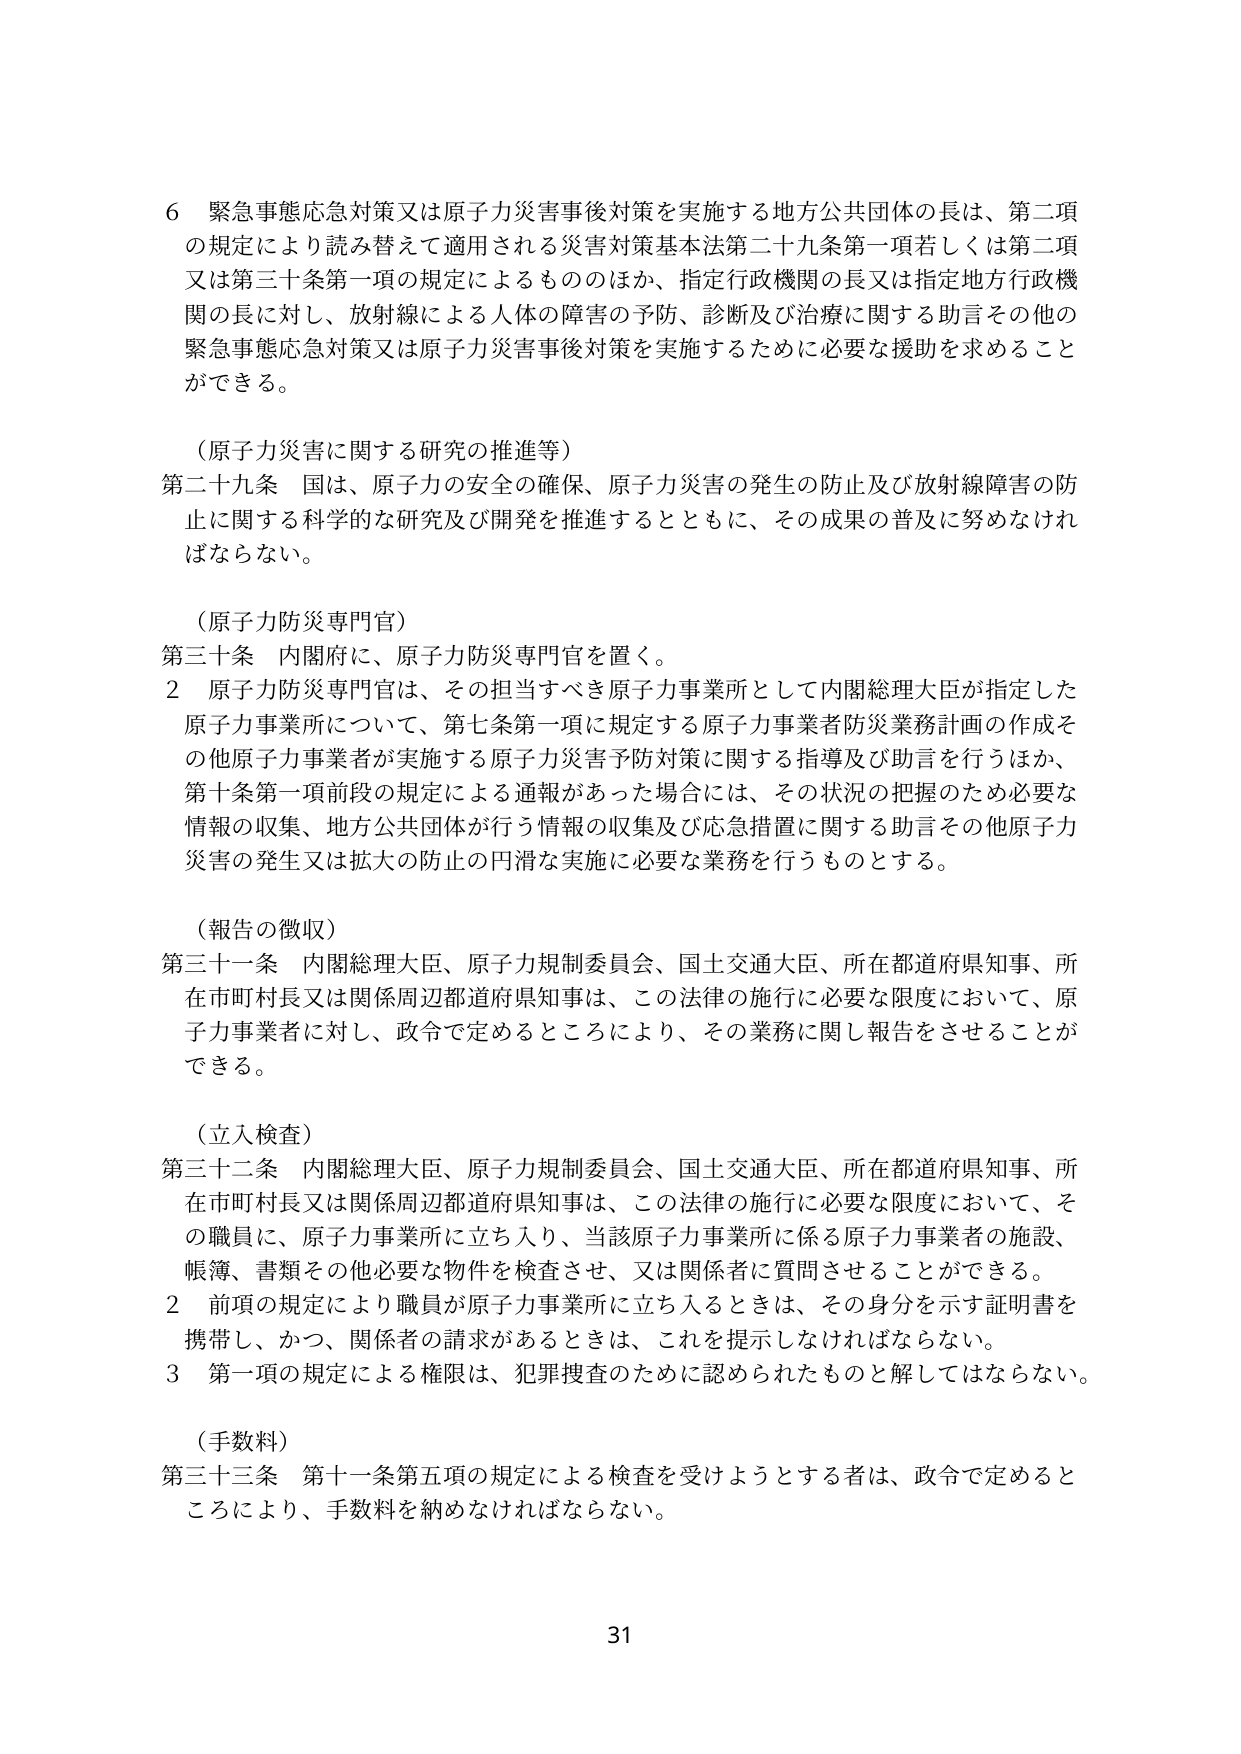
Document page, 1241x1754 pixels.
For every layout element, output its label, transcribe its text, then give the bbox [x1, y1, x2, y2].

text 第二十九条 国は、原子力の安全の確保、原子力災害の発生の防止及び放射線障害の防止に関する科学的な研究及び開発を推進するとともに、その成果の普及に努めなければならない。 [161, 467, 1079, 569]
text （立入検査） [184, 1116, 1079, 1150]
text （手数料） [184, 1424, 1079, 1458]
text 第三十三条 第十一条第五項の規定による検査を受けようとする者は、政令で定めるところにより、手数料を納めなければならない。 [161, 1458, 1079, 1526]
text ６ 緊急事態応急対策又は原子力災害事後対策を実施する地方公共団体の長は、第二項の規定により読み替えて適用される災害対策基本法第二十九条第一項若しくは第二項又は第三十条第一項の規定によるもののほか、指定行政機関の長又は指定地方行政機関の長に対し、放射線による人体の障害の予防、診断及び治療に関する助言その他の緊急事態応急対策又は原子力災害事後対策を実施するために必要な援助を求めることができる。 [161, 194, 1079, 399]
text （報告の徴収） [184, 911, 1079, 945]
text （原子力防災専門官） [184, 604, 1079, 638]
text ２ 前項の規定により職員が原子力事業所に立ち入るときは、その身分を示す証明書を携帯し、かつ、関係者の請求があるときは、これを提示しなければならない。 [161, 1287, 1079, 1355]
text 第三十一条 内閣総理大臣、原子力規制委員会、国土交通大臣、所在都道府県知事、所在市町村長又は関係周辺都道府県知事は、この法律の施行に必要な限度において、原子力事業者に対し、政令で定めるところにより、その業務に関し報告をさせることができる。 [161, 945, 1079, 1082]
text ３ 第一項の規定による権限は、犯罪捜査のために認められたものと解してはならない。 [161, 1355, 1079, 1389]
text ２ 原子力防災専門官は、その担当すべき原子力事業所として内閣総理大臣が指定した原子力事業所について、第七条第一項に規定する原子力事業者防災業務計画の作成その他原子力事業者が実施する原子力災害予防対策に関する指導及び助言を行うほか、第十条第一項前段の規定による通報があった場合には、その状況の把握のため必要な情報の収集、地方公共団体が行う情報の収集及び応急措置に関する助言その他原子力災害の発生又は拡大の防止の円滑な実施に必要な業務を行うものとする。 [161, 672, 1079, 877]
text 第三十条 内閣府に、原子力防災専門官を置く。 [161, 638, 1079, 672]
text （原子力災害に関する研究の推進等） [184, 433, 1079, 467]
text 第三十二条 内閣総理大臣、原子力規制委員会、国土交通大臣、所在都道府県知事、所在市町村長又は関係周辺都道府県知事は、この法律の施行に必要な限度において、その職員に、原子力事業所に立ち入り、当該原子力事業所に係る原子力事業者の施設、帳簿、書類その他必要な物件を検査させ、又は関係者に質問させることができる。 [161, 1150, 1079, 1287]
